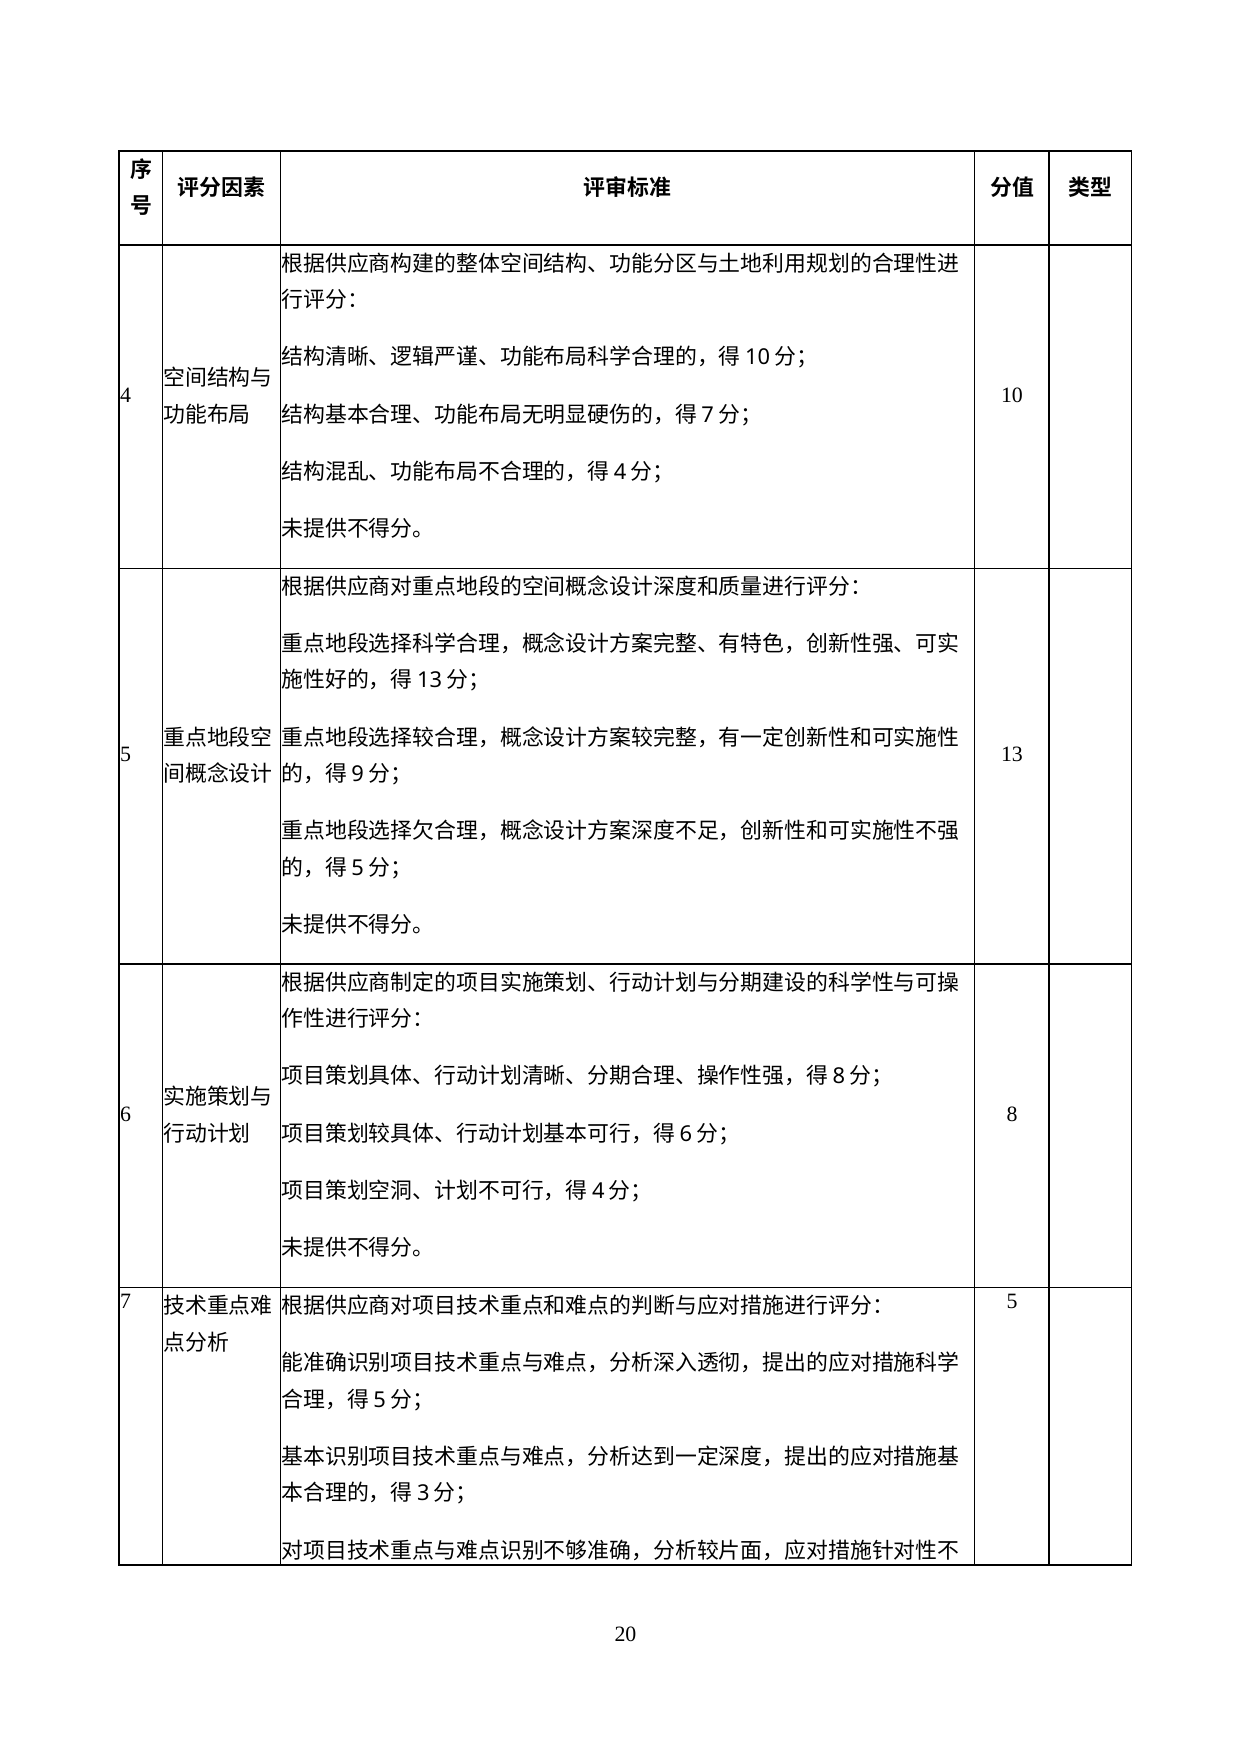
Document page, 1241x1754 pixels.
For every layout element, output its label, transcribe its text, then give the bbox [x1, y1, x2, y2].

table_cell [281, 1288, 974, 1564]
table_cell 10 [975, 246, 1048, 567]
table_header 分值 [975, 152, 1048, 244]
table_header 评审标准 [281, 152, 974, 244]
table_cell 根据供应商制定的项目实施策划、行动计划与分期建设的科学性与可操作性进行评分： 项目策划具体、行动计划清晰、分期合理、操作性强，得8分； 项目策划较具体、行动计划基本可行，得6分； 项目策划空洞、计划不可行，得4分； 未提供不得分。 [281, 965, 974, 1287]
table_cell 8 [975, 965, 1048, 1287]
table_cell 根据供应商构建的整体空间结构、功能分区与土地利用规划的合理性进行评分： 结构清晰、逻辑严谨、功能布局科学合理的，得10分； 结构基本合理、功能布局无明显硬伤的，得7分； 结构混乱、功能布局不合理的，得4分； 未提供不得分。 [281, 246, 974, 567]
table_cell 根据供应商对重点地段的空间概念设计深度和质量进行评分： 重点地段选择科学合理，概念设计方案完整、有特色，创新性强、可实施性好的，得13分； 重点地段选择较合理，概念设计方案较完整，有一定创新性和可实施性的，得9分； 重点地段选择欠合理，概念设计方案深度不足，创新性和可实施性不强的，得5分； 未提供不得分。 [281, 569, 974, 963]
table_cell 实施策划与行动计划 [163, 965, 280, 1287]
table_cell 重点地段空间概念设计 [163, 569, 280, 963]
table_header 序号 [120, 152, 162, 244]
table_cell 6 [120, 965, 162, 1287]
table_cell 5 [120, 569, 162, 963]
table_cell [1050, 965, 1131, 1287]
table_cell 5 [975, 1288, 1048, 1564]
table_cell 空间结构与功能布局 [163, 246, 280, 567]
table_header 类型 [1050, 152, 1131, 244]
table_cell 4 [120, 246, 162, 567]
table_cell 13 [975, 569, 1048, 963]
table_cell 7 [120, 1288, 162, 1564]
table_header 评分因素 [163, 152, 280, 244]
table_cell [1050, 1288, 1131, 1564]
table_cell [1050, 246, 1131, 567]
table_cell 技术重点难点分析 [163, 1288, 280, 1564]
table_cell [1050, 569, 1131, 963]
